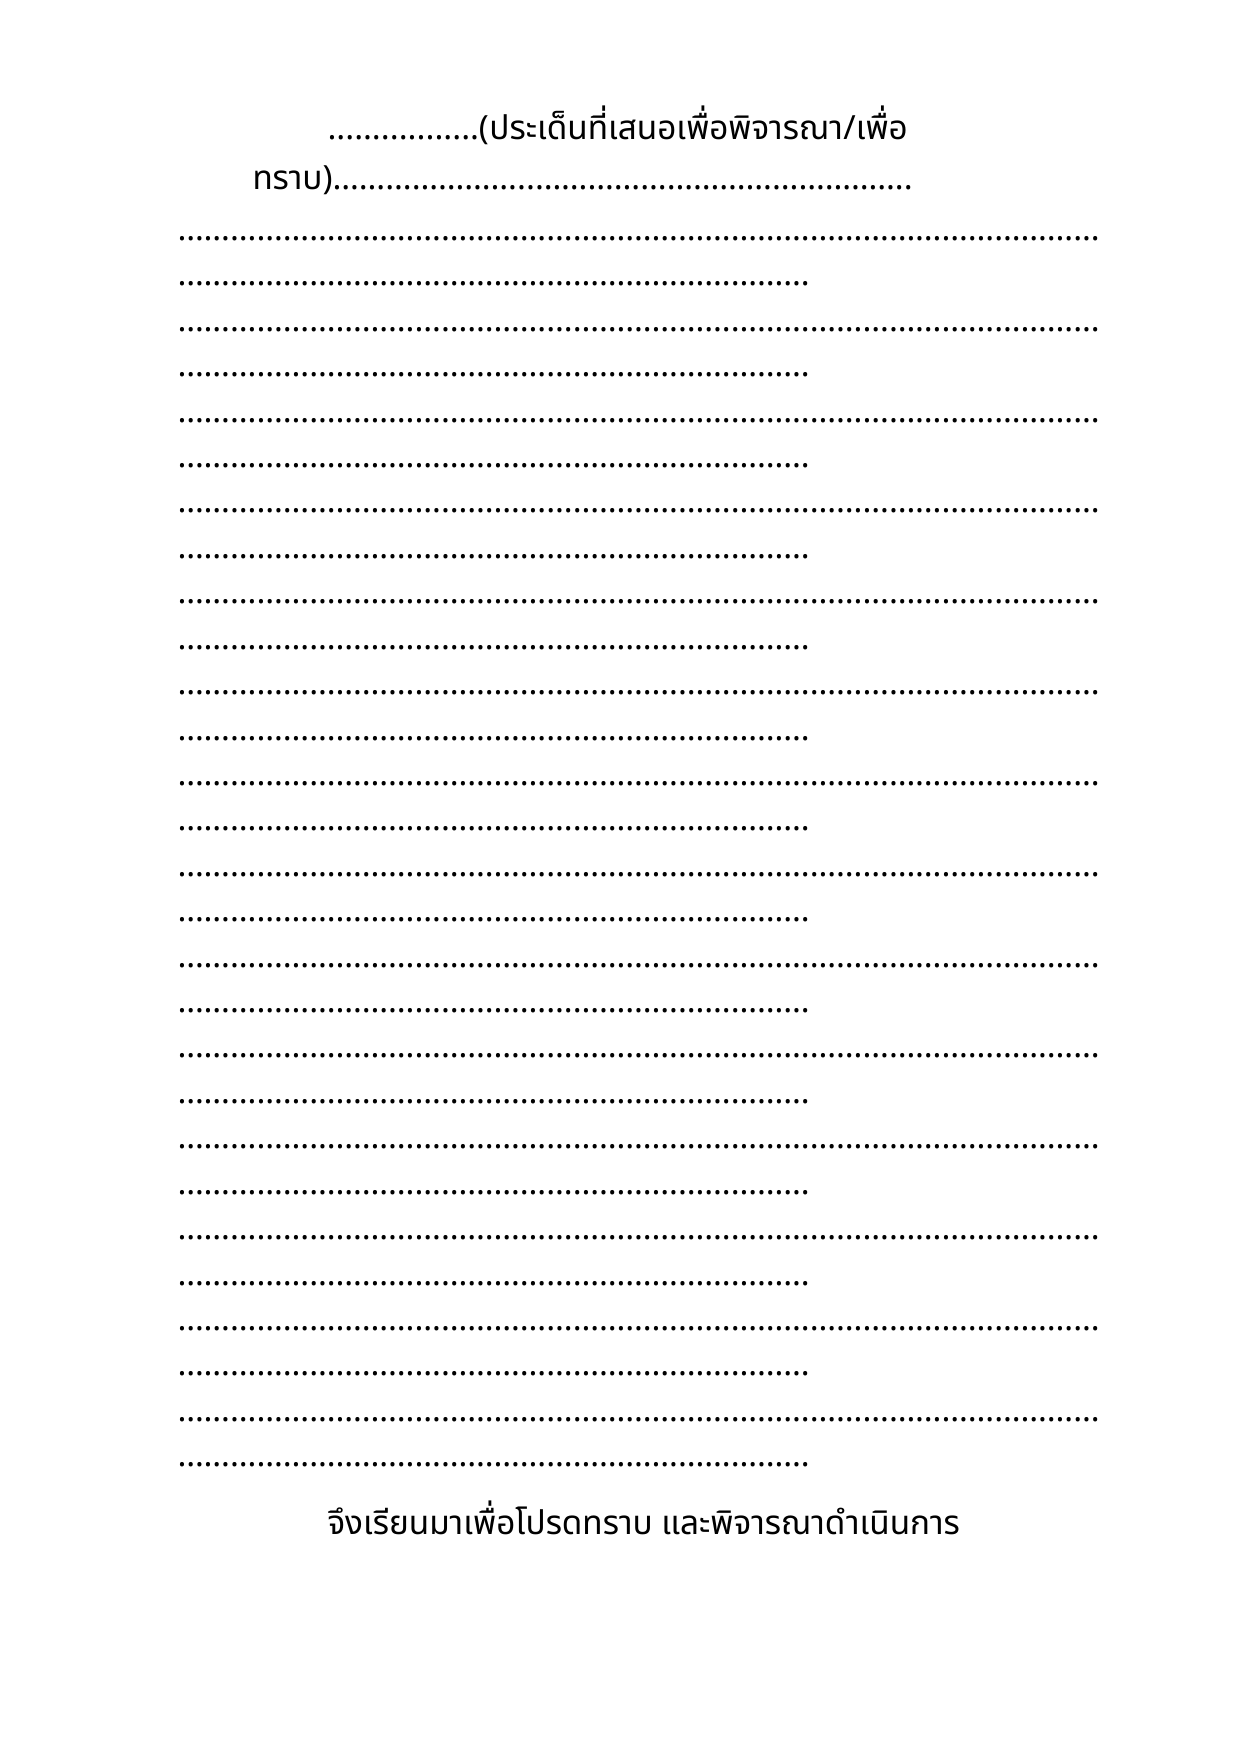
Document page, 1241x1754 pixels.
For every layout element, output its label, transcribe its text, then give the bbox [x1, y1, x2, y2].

text …………………………………………………………………………………………………………………………………………………………… [177, 386, 1122, 477]
text .................(ประเด็นที่เสนอเพื่อพิจารณา/เพื่อทราบ)…………………..……………………………………. [252, 103, 1122, 205]
text …………………………………………………………………………………………………………………………………………………………… [177, 1113, 1122, 1204]
text …………………………………………………………………………………………………………………………………………………………… [177, 568, 1122, 659]
text …………………………………………………………………………………………………………………………………………………………… [177, 931, 1122, 1022]
text …………………………………………………………………………………………………………………………………………………………… [177, 841, 1122, 931]
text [177, 205, 1122, 296]
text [177, 296, 1122, 386]
text …………………………………………………………………………………………………………………………………………………………… [177, 477, 1122, 568]
text …………………………………………………………………………………………………………………………………………………………… [177, 1386, 1122, 1476]
text …………………………………………………………………………………………………………………………………………………………… [177, 750, 1122, 841]
text …………………………………………………………………………………………………………………………………………………………… [177, 1204, 1122, 1295]
text …………………………………………………………………………………………………………………………………………………………… [177, 1022, 1122, 1113]
text …………………………………………………………………………………………………………………………………………………………… [177, 659, 1122, 750]
text จึงเรียนมาเพื่อโปรดทราบ และพิจารณาดำเนินการ [177, 1499, 1122, 1549]
text …………………………………………………………………………………………………………………………………………………………… [177, 1295, 1122, 1386]
